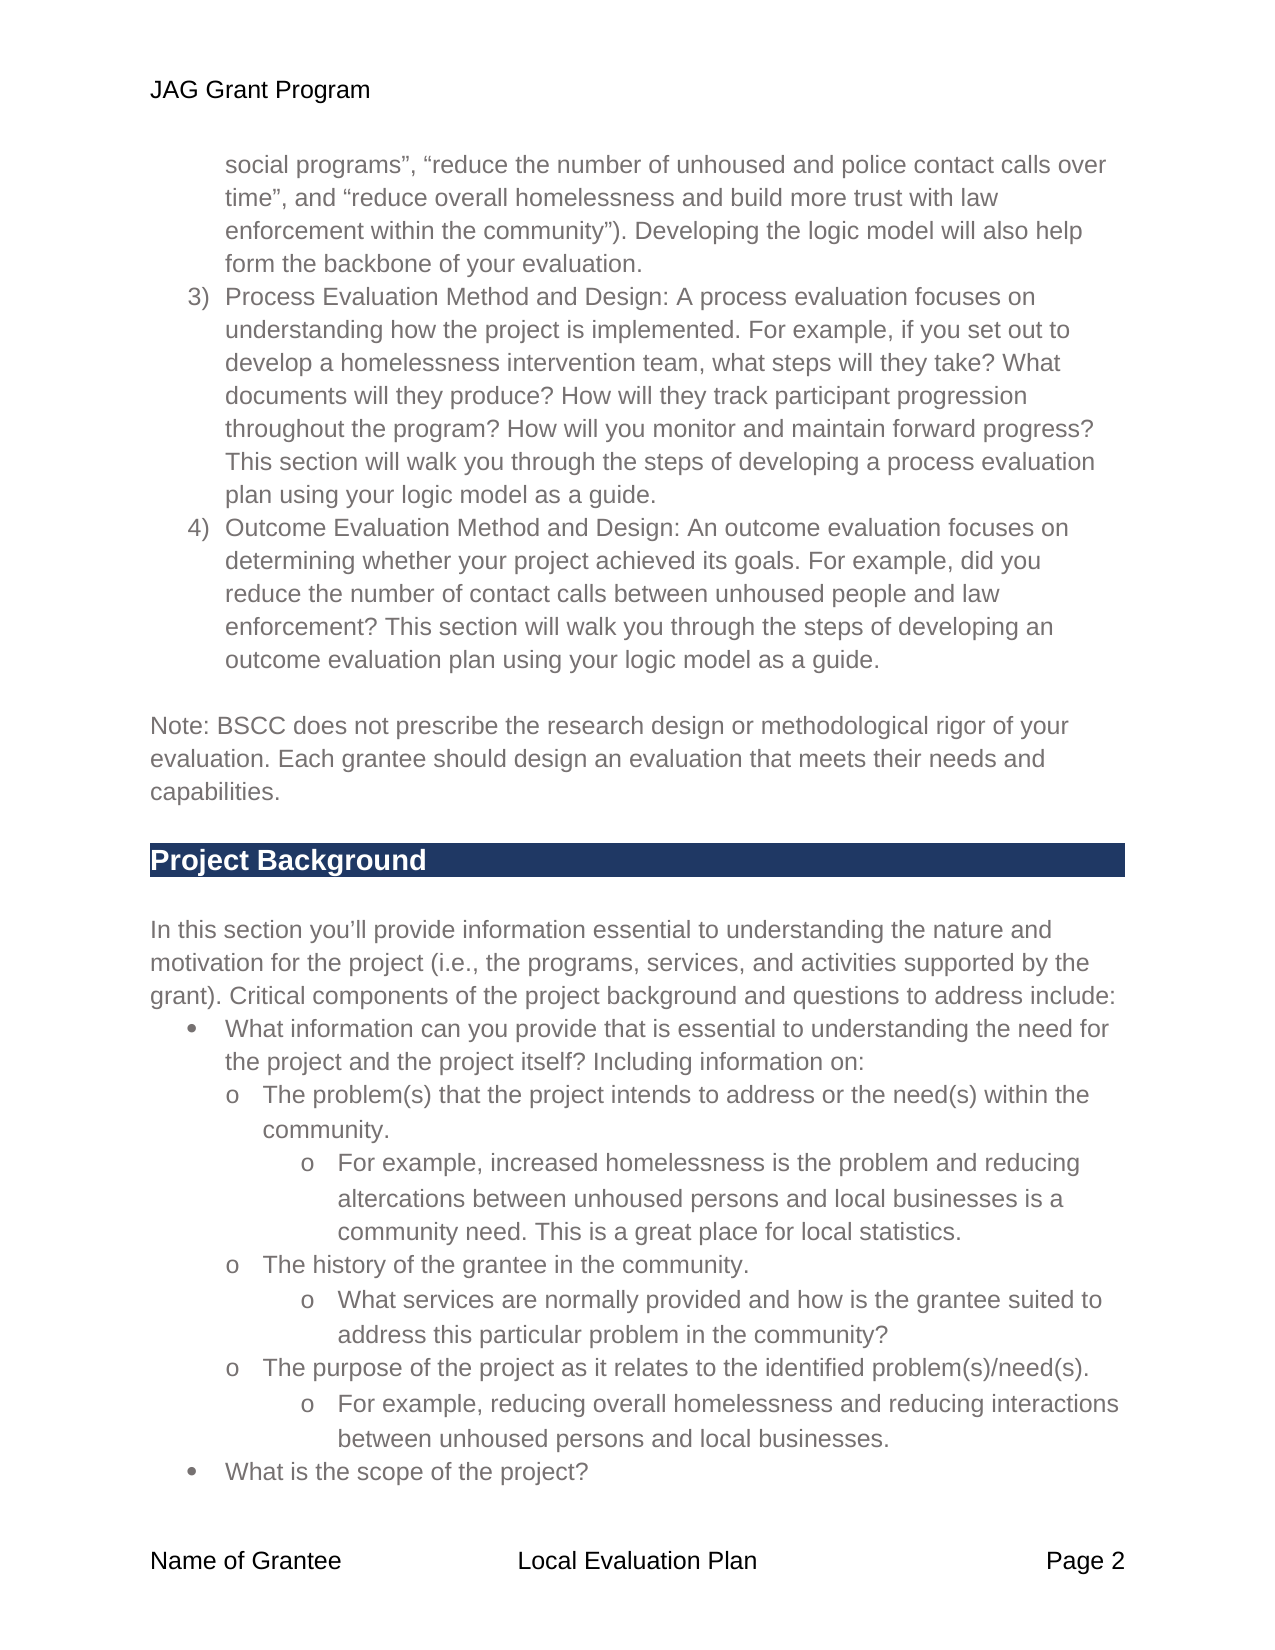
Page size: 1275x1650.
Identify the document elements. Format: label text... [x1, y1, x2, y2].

list What services are normally provided and how is the grantee suited to address this particular problem in the community? [300, 1285, 1125, 1349]
list What information can you provide that is essential to understanding the need for the project and the project itself? Including information on: [187, 1014, 1125, 1076]
list For example, reducing overall homelessness and reducing interactions between unhoused persons and local businesses. [300, 1389, 1125, 1453]
text Note: BSCC does not prescribe the research design or methodological rigor of your evaluation. Each grantee should design an evaluation that meets their needs and capabilities. [150, 711, 1125, 806]
list The history of the grantee in the community. [225, 1250, 1125, 1281]
list For example, increased homelessness is the problem and reducing altercations between unhoused persons and local businesses is a community need. This is a great place for local statistics. [300, 1148, 1125, 1245]
list Outcome Evaluation Method and Design: An outcome evaluation focuses on determining whether your project achieved its goals. For example, did you reduce the number of contact calls between unhoused people and law enforcement? This section will walk you through the steps of developing an outcome evaluation plan using your logic model as a guide. [187, 513, 1125, 674]
subtitle Project Background [150, 843, 1125, 877]
text In this section you’ll provide information essential to understanding the nature and motivation for the project (i.e., the programs, services, and activities supported by the grant). Critical components of the project background and questions to address include: [150, 915, 1125, 1010]
list The purpose of the project as it relates to the identified problem(s)/need(s). [225, 1353, 1125, 1384]
list Process Evaluation Method and Design: A process evaluation focuses on understanding how the project is implemented. For example, if you set out to develop a homelessness intervention team, what steps will they take? What documents will they produce? How will they track participant progression throughout the program? How will you monitor and maintain forward progress? This section will walk you through the steps of developing a process evaluation plan using your logic model as a guide. [187, 282, 1125, 509]
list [187, 150, 1125, 278]
list What is the scope of the project? [187, 1457, 1125, 1486]
list The problem(s) that the project intends to address or the need(s) within the community. [225, 1080, 1125, 1144]
